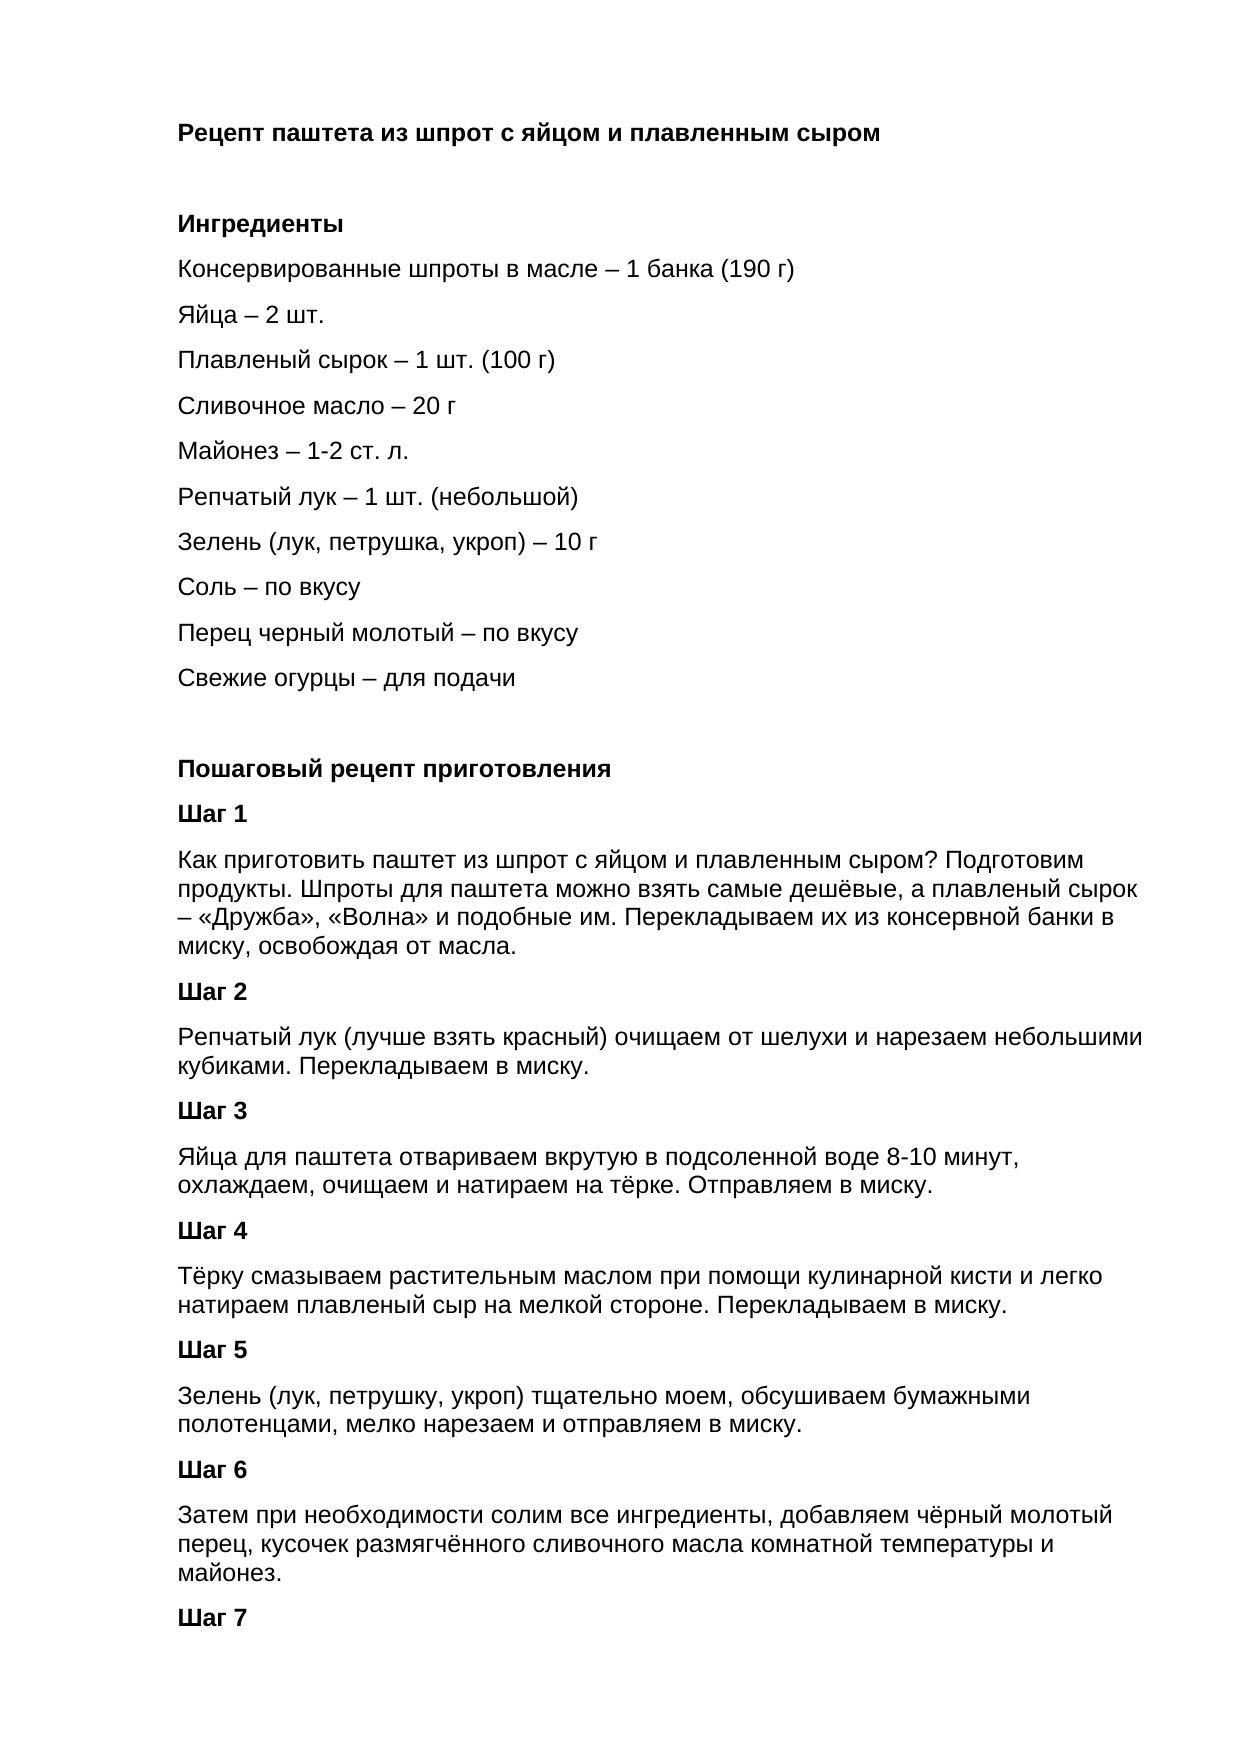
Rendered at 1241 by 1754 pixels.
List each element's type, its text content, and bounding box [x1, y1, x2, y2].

text Зелень (лук, петрушка, укроп) – 10 г [177, 527, 1152, 556]
text Как приготовить паштет из шпрот с яйцом и плавленным сыром? Подготовим продукты. Шпроты для паштета можно взять самые дешёвые, а плавленый сырок – «Дружба», «Волна» и подобные им. Перекладываем их из консервной банки в миску, освобождая от масла. [177, 845, 1152, 960]
text Шаг 7 [177, 1603, 1152, 1632]
text Свежие огурцы – для подачи [177, 663, 1152, 692]
text Тёрку смазываем растительным маслом при помощи кулинарной кисти и легко натираем плавленый сыр на мелкой стороне. Перекладываем в миску. [177, 1261, 1152, 1318]
text Соль – по вкусу [177, 572, 1152, 601]
text Зелень (лук, петрушку, укроп) тщательно моем, обсушиваем бумажными полотенцами, мелко нарезаем и отправляем в миску. [177, 1381, 1152, 1438]
text Консервированные шпроты в масле – 1 банка (190 г) [177, 254, 1152, 283]
text Репчатый лук – 1 шт. (небольшой) [177, 481, 1152, 510]
text Репчатый лук (лучше взять красный) очищаем от шелухи и нарезаем небольшими кубиками. Перекладываем в миску. [177, 1022, 1152, 1079]
text Шаг 2 [177, 976, 1152, 1005]
text Пошаговый рецепт приготовления [177, 754, 1152, 783]
text Шаг 4 [177, 1216, 1152, 1244]
text Шаг 6 [177, 1455, 1152, 1483]
text Перец черный молотый – по вкусу [177, 618, 1152, 646]
text Рецепт паштета из шпрот с яйцом и плавленным сыром [177, 118, 1152, 147]
text Яйца для паштета отвариваем вкрутую в подсоленной воде 8-10 минут, охлаждаем, очищаем и натираем на тёрке. Отправляем в миску. [177, 1141, 1152, 1199]
text Ингредиенты [177, 209, 1152, 238]
text Шаг 3 [177, 1096, 1152, 1125]
text Затем при необходимости солим все ингредиенты, добавляем чёрный молотый перец, кусочек размягчённого сливочного масла комнатной температуры и майонез. [177, 1500, 1152, 1586]
text Сливочное масло – 20 г [177, 391, 1152, 419]
text Шаг 5 [177, 1335, 1152, 1364]
text Плавленый сырок – 1 шт. (100 г) [177, 345, 1152, 374]
text Шаг 1 [177, 799, 1152, 828]
text Яйца – 2 шт. [177, 300, 1152, 328]
text Майонез – 1-2 ст. л. [177, 436, 1152, 465]
